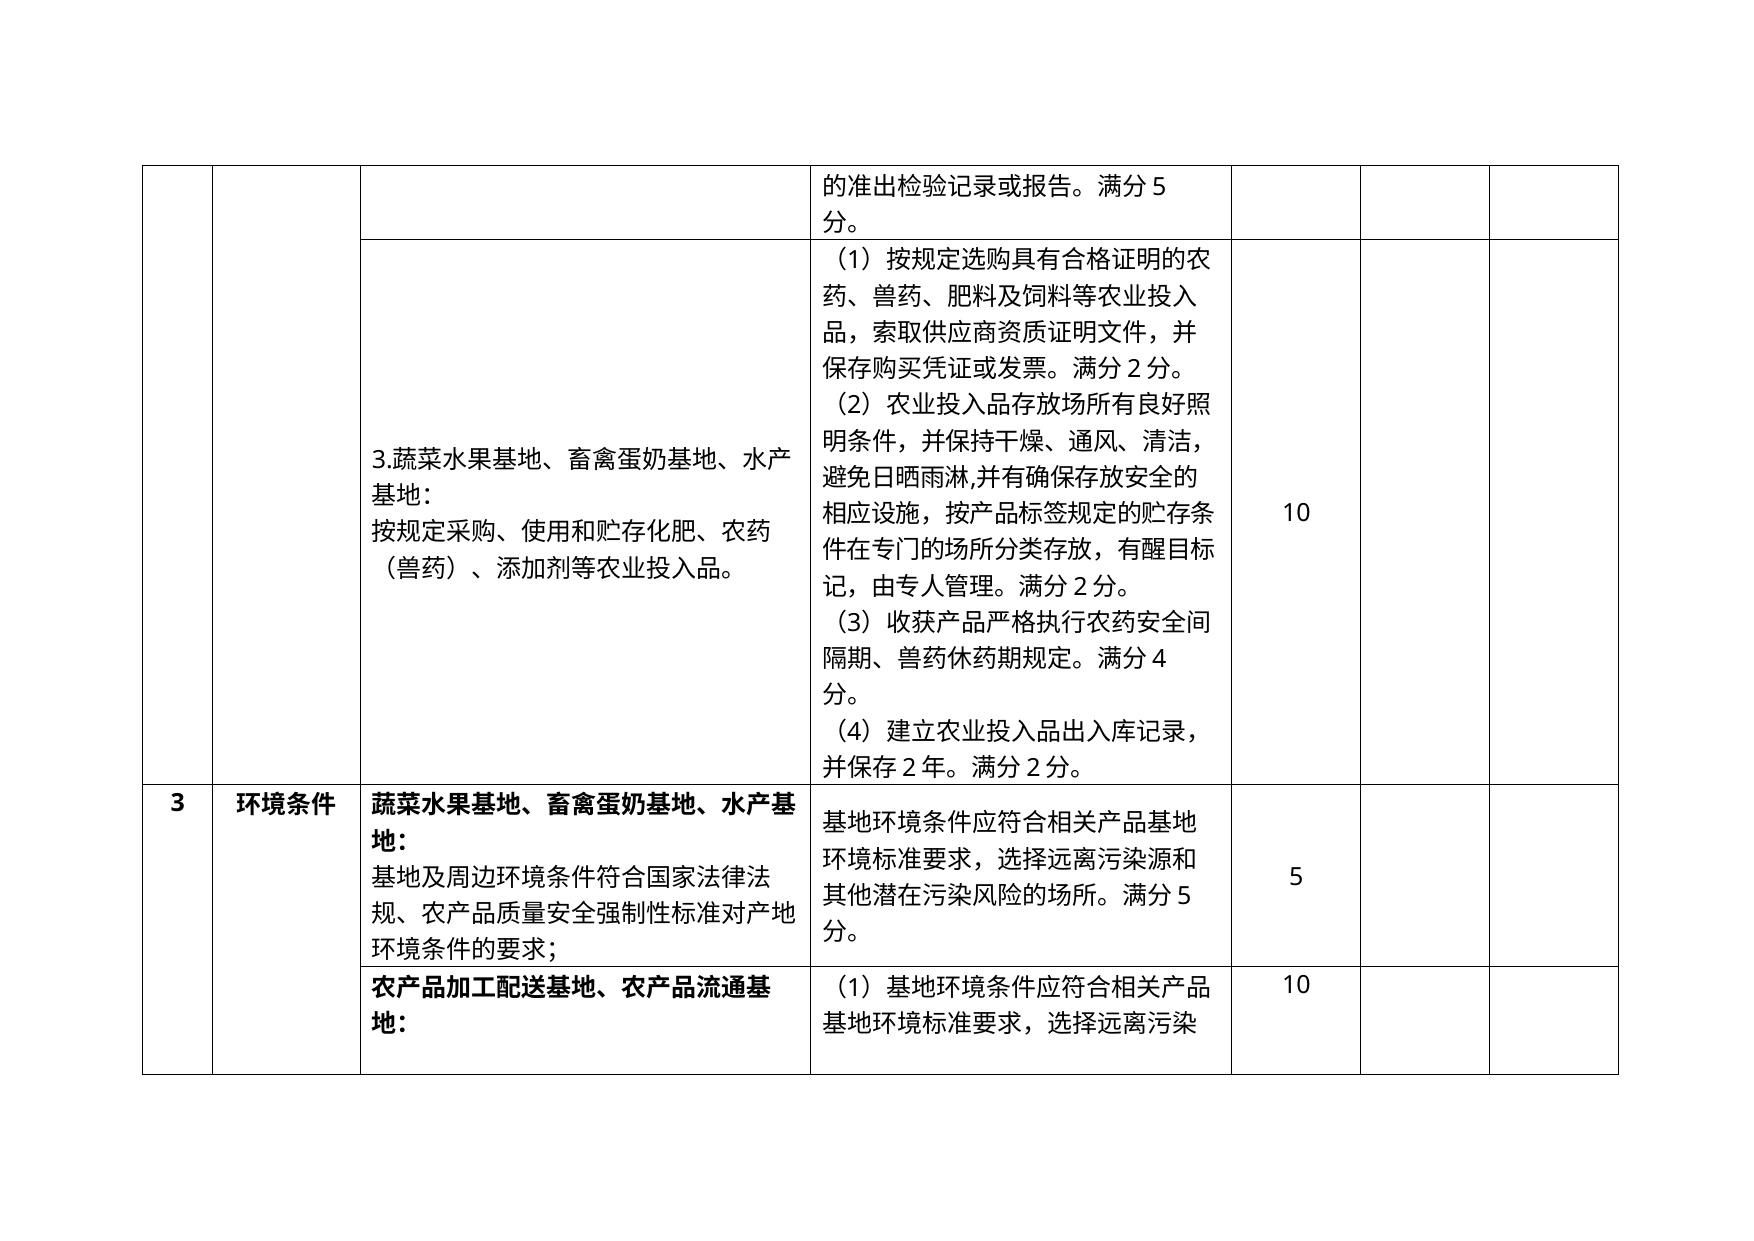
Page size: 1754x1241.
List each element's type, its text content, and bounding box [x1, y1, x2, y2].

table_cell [361, 166, 810, 239]
table_cell [1490, 967, 1618, 1074]
table_cell [1361, 166, 1489, 239]
table_cell [1361, 785, 1489, 966]
table_cell [1361, 240, 1489, 784]
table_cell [361, 967, 810, 1074]
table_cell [811, 166, 1231, 239]
table_cell [1361, 967, 1489, 1074]
table_cell [1490, 785, 1618, 966]
table_cell （1）按规定选购具有合格证明的农药、兽药、肥料及饲料等农业投入品，索取供应商资质证明文件，并保存购买凭证或发票。满分2分。 （2）农业投入品存放场所有良好照明条件，并保持干燥、通风、清洁，避免日晒雨淋,并有确保存放安全的相应设施，按产品标签规定的贮存条件在专门的场所分类存放，有醒目标记，由专人管理。满分2分。 （3）收获产品严格执行农药安全间隔期、兽药休药期规定。满分4分。 （4）建立农业投入品出入库记录，并保存2年。满分2分。 [811, 240, 1231, 784]
table_cell [1490, 166, 1618, 239]
table_cell 蔬菜水果基地、畜禽蛋奶基地、水产基地： 基地及周边环境条件符合国家法律法规、农产品质量安全强制性标准对产地环境条件的要求； [361, 785, 810, 966]
table_cell 环境条件 [213, 785, 360, 1074]
table_cell 15 [1232, 166, 1360, 239]
table_cell 10 [1232, 240, 1360, 784]
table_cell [811, 967, 1231, 1074]
table_cell 3.蔬菜水果基地、畜禽蛋奶基地、水产基地： 按规定采购、使用和贮存化肥、农药（兽药）、添加剂等农业投入品。 [361, 240, 810, 784]
table_cell 10 [1232, 967, 1360, 1074]
table_cell [1490, 240, 1618, 784]
table_cell 基地环境条件应符合相关产品基地环境标准要求，选择远离污染源和其他潜在污染风险的场所。满分5分。 [811, 785, 1231, 966]
table_cell 5 [1232, 785, 1360, 966]
table_cell 3 [143, 785, 212, 1074]
